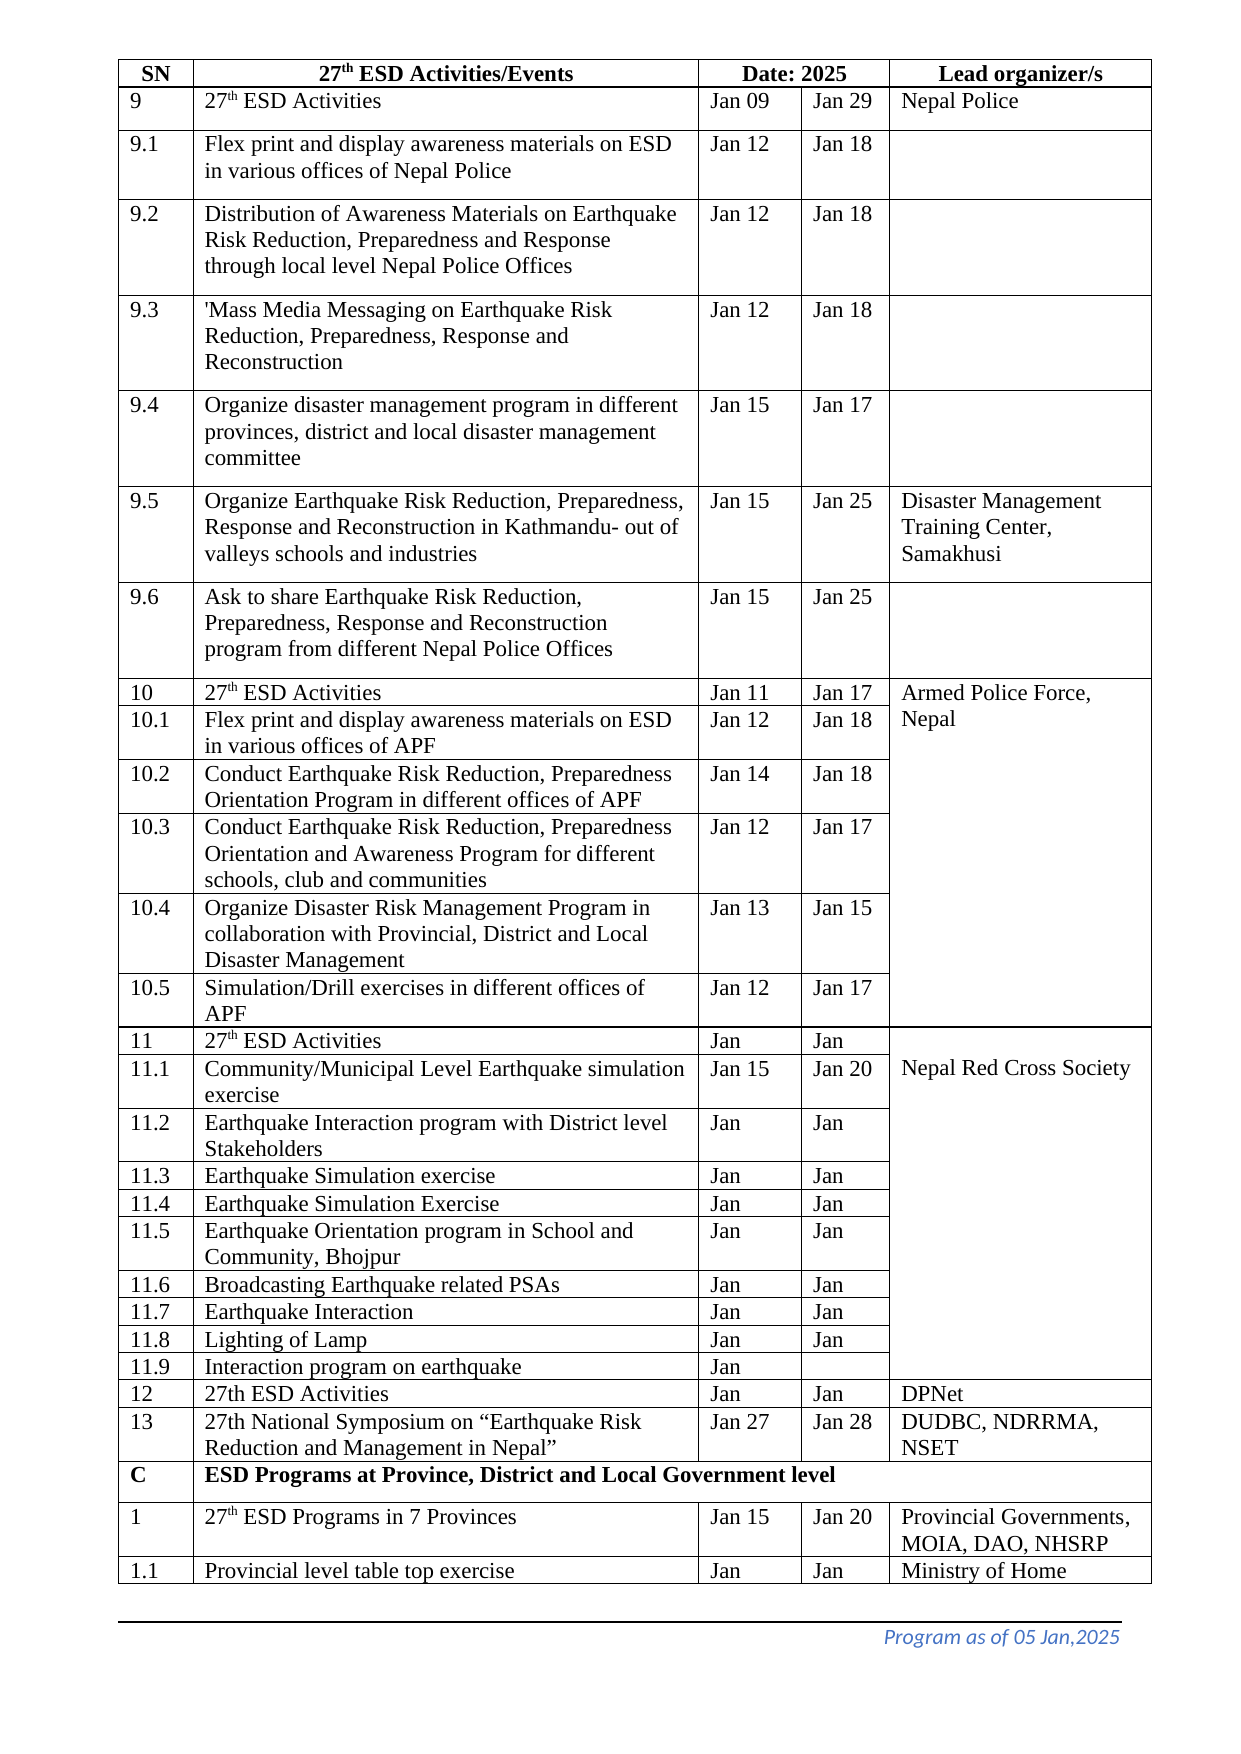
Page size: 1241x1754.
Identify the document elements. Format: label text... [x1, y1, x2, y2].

table_cell 1 [119, 1503, 193, 1556]
table_cell Jan 18 [802, 706, 889, 759]
table_cell 'Mass Media Messaging on Earthquake Risk Reduction, Preparedness, Response and Reconstruction [194, 296, 698, 390]
table_cell Jan 12 [699, 200, 801, 294]
table_cell Jan [699, 1326, 801, 1352]
table_cell Jan [699, 1557, 801, 1583]
table_cell Armed Police Force, Nepal [890, 679, 1151, 1026]
table_cell 9.6 [119, 583, 193, 677]
table_cell 27th ESD Activities [194, 1380, 698, 1407]
table_cell Flex print and display awareness materials on ESD in various offices of Nepal Police [194, 131, 698, 199]
table_cell 11.6 [119, 1271, 193, 1297]
table_cell Jan 25 [802, 583, 889, 677]
table_cell [890, 131, 1151, 199]
table_cell 11.8 [119, 1326, 193, 1352]
table_cell Jan [802, 1217, 889, 1270]
table_cell Jan 18 [802, 760, 889, 812]
table_cell 10.5 [119, 974, 193, 1026]
table_cell [802, 1353, 889, 1379]
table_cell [194, 1557, 698, 1583]
table_cell Conduct Earthquake Risk Reduction, Preparedness Orientation Program in different offices of APF [194, 760, 698, 812]
table_cell Jan 15 [699, 1055, 801, 1107]
table_cell ESD Programs at Province, District and Local Government level [194, 1462, 1151, 1502]
table_cell 9.4 [119, 391, 193, 486]
table_cell Jan 17 [802, 814, 889, 892]
table_cell Nepal Police [890, 88, 1151, 129]
table_cell Jan 20 [802, 1055, 889, 1107]
table_cell Jan 14 [699, 760, 801, 812]
table_cell Jan [699, 1380, 801, 1407]
table_cell Jan 12 [699, 131, 801, 199]
table_cell DPNet [890, 1380, 1151, 1407]
table_cell [890, 200, 1151, 294]
table_cell Organize Earthquake Risk Reduction, Preparedness, Response and Reconstruction in Kathmandu- out of valleys schools and industries [194, 487, 698, 582]
table_cell Simulation/Drill exercises in different offices of APF [194, 974, 698, 1026]
table_cell [890, 296, 1151, 390]
table_header Date: 2025 [699, 60, 889, 86]
table_cell 27th ESD Activities [194, 679, 698, 705]
table_cell Jan [699, 1190, 801, 1216]
table_cell Jan 17 [802, 391, 889, 486]
table_cell 1.1 [119, 1557, 193, 1583]
table_cell Jan 18 [802, 200, 889, 294]
table_cell 9.3 [119, 296, 193, 390]
table_header Lead organizer/s [890, 60, 1151, 86]
table_cell 11.5 [119, 1217, 193, 1270]
table_cell 27th National Symposium on “Earthquake Risk Reduction and Management in Nepal” [194, 1408, 698, 1461]
table_cell Jan [802, 1298, 889, 1324]
table_cell 27th ESD Activities [194, 1028, 698, 1054]
table_cell Jan [699, 1298, 801, 1324]
table_cell Jan [802, 1109, 889, 1161]
table_cell Earthquake Simulation exercise [194, 1162, 698, 1189]
table_cell Disaster Management Training Center, Samakhusi [890, 487, 1151, 582]
table_cell 27th ESD Programs in 7 Provinces [194, 1503, 698, 1556]
table_header SN [119, 60, 193, 86]
table_cell 9.1 [119, 131, 193, 199]
table_cell 11.1 [119, 1055, 193, 1107]
table_cell Jan 17 [802, 679, 889, 705]
table_cell 10.3 [119, 814, 193, 892]
table_cell Earthquake Simulation Exercise [194, 1190, 698, 1216]
table_cell 9 [119, 88, 193, 129]
table_cell Organize disaster management program in different provinces, district and local disaster management committee [194, 391, 698, 486]
table_cell Jan [802, 1028, 889, 1054]
table_cell Jan 15 [699, 391, 801, 486]
table_cell 11.7 [119, 1298, 193, 1324]
table_cell 13 [119, 1408, 193, 1461]
table_cell Jan 15 [802, 894, 889, 973]
table_cell Jan [699, 1162, 801, 1189]
table_cell 10.1 [119, 706, 193, 759]
table_cell Jan 13 [699, 894, 801, 973]
table_cell Jan 15 [699, 1503, 801, 1556]
table_cell Jan [802, 1326, 889, 1352]
table_cell 27th ESD Activities [194, 88, 698, 129]
table_cell Provincial Governments, MOIA, DAO, NHSRP [890, 1503, 1151, 1556]
table_cell Jan 11 [699, 679, 801, 705]
table_cell Jan 15 [699, 487, 801, 582]
table_cell Jan 09 [699, 88, 801, 129]
table_cell Broadcasting Earthquake related PSAs [194, 1271, 698, 1297]
table_cell 10 [119, 679, 193, 705]
table_cell 10.4 [119, 894, 193, 973]
table_cell Jan [699, 1109, 801, 1161]
table_cell [890, 391, 1151, 486]
table_cell Jan 27 [699, 1408, 801, 1461]
table_cell Jan 28 [802, 1408, 889, 1461]
table_cell Organize Disaster Risk Management Program in collaboration with Provincial, District and Local Disaster Management [194, 894, 698, 973]
table_cell Jan 18 [802, 131, 889, 199]
table_cell Earthquake Orientation program in School and Community, Bhojpur [194, 1217, 698, 1270]
table_cell Earthquake Interaction program with District level Stakeholders [194, 1109, 698, 1161]
table_cell Jan [802, 1380, 889, 1407]
table_cell Jan 12 [699, 974, 801, 1026]
table_cell Jan [699, 1028, 801, 1054]
table_cell Jan [699, 1271, 801, 1297]
table_cell Jan 15 [699, 583, 801, 677]
table_cell Earthquake Interaction [194, 1298, 698, 1324]
table_cell Jan 12 [699, 814, 801, 892]
table_cell C [119, 1462, 193, 1502]
table_cell Community/Municipal Level Earthquake simulation exercise [194, 1055, 698, 1107]
table_cell 9.2 [119, 200, 193, 294]
table_header 27th ESD Activities/Events [194, 60, 698, 86]
table_cell Jan [802, 1162, 889, 1189]
table_cell Jan 25 [802, 487, 889, 582]
table_cell Jan 17 [802, 974, 889, 1026]
table_cell 11.3 [119, 1162, 193, 1189]
table_cell Flex print and display awareness materials on ESD in various offices of APF [194, 706, 698, 759]
table_cell 10.2 [119, 760, 193, 812]
table_cell 11.4 [119, 1190, 193, 1216]
table_cell Jan [699, 1353, 801, 1379]
table_cell Jan 18 [802, 296, 889, 390]
table_cell Distribution of Awareness Materials on Earthquake Risk Reduction, Preparedness and Response through local level Nepal Police Offices [194, 200, 698, 294]
table_cell Jan 12 [699, 706, 801, 759]
table_cell Ask to share Earthquake Risk Reduction, Preparedness, Response and Reconstruction program from different Nepal Police Offices [194, 583, 698, 677]
table_cell 11.2 [119, 1109, 193, 1161]
table_cell Jan [802, 1557, 889, 1583]
table_cell 11 [119, 1028, 193, 1054]
table_cell Jan 20 [802, 1503, 889, 1556]
table_cell 11.9 [119, 1353, 193, 1379]
table_cell 12 [119, 1380, 193, 1407]
table_cell Jan 12 [699, 296, 801, 390]
table_cell Jan [802, 1190, 889, 1216]
table_cell 9.5 [119, 487, 193, 582]
table_cell Lighting of Lamp [194, 1326, 698, 1352]
table_cell Jan [699, 1217, 801, 1270]
table_cell [890, 583, 1151, 677]
table_cell Conduct Earthquake Risk Reduction, Preparedness Orientation and Awareness Program for different schools, club and communities [194, 814, 698, 892]
table_cell Interaction program on earthquake [194, 1353, 698, 1379]
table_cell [890, 1557, 1151, 1583]
table_cell DUDBC, NDRRMA, NSET [890, 1408, 1151, 1461]
table_cell Nepal Red Cross Society [890, 1028, 1151, 1379]
table_cell Jan [802, 1271, 889, 1297]
table_cell Jan 29 [802, 88, 889, 129]
